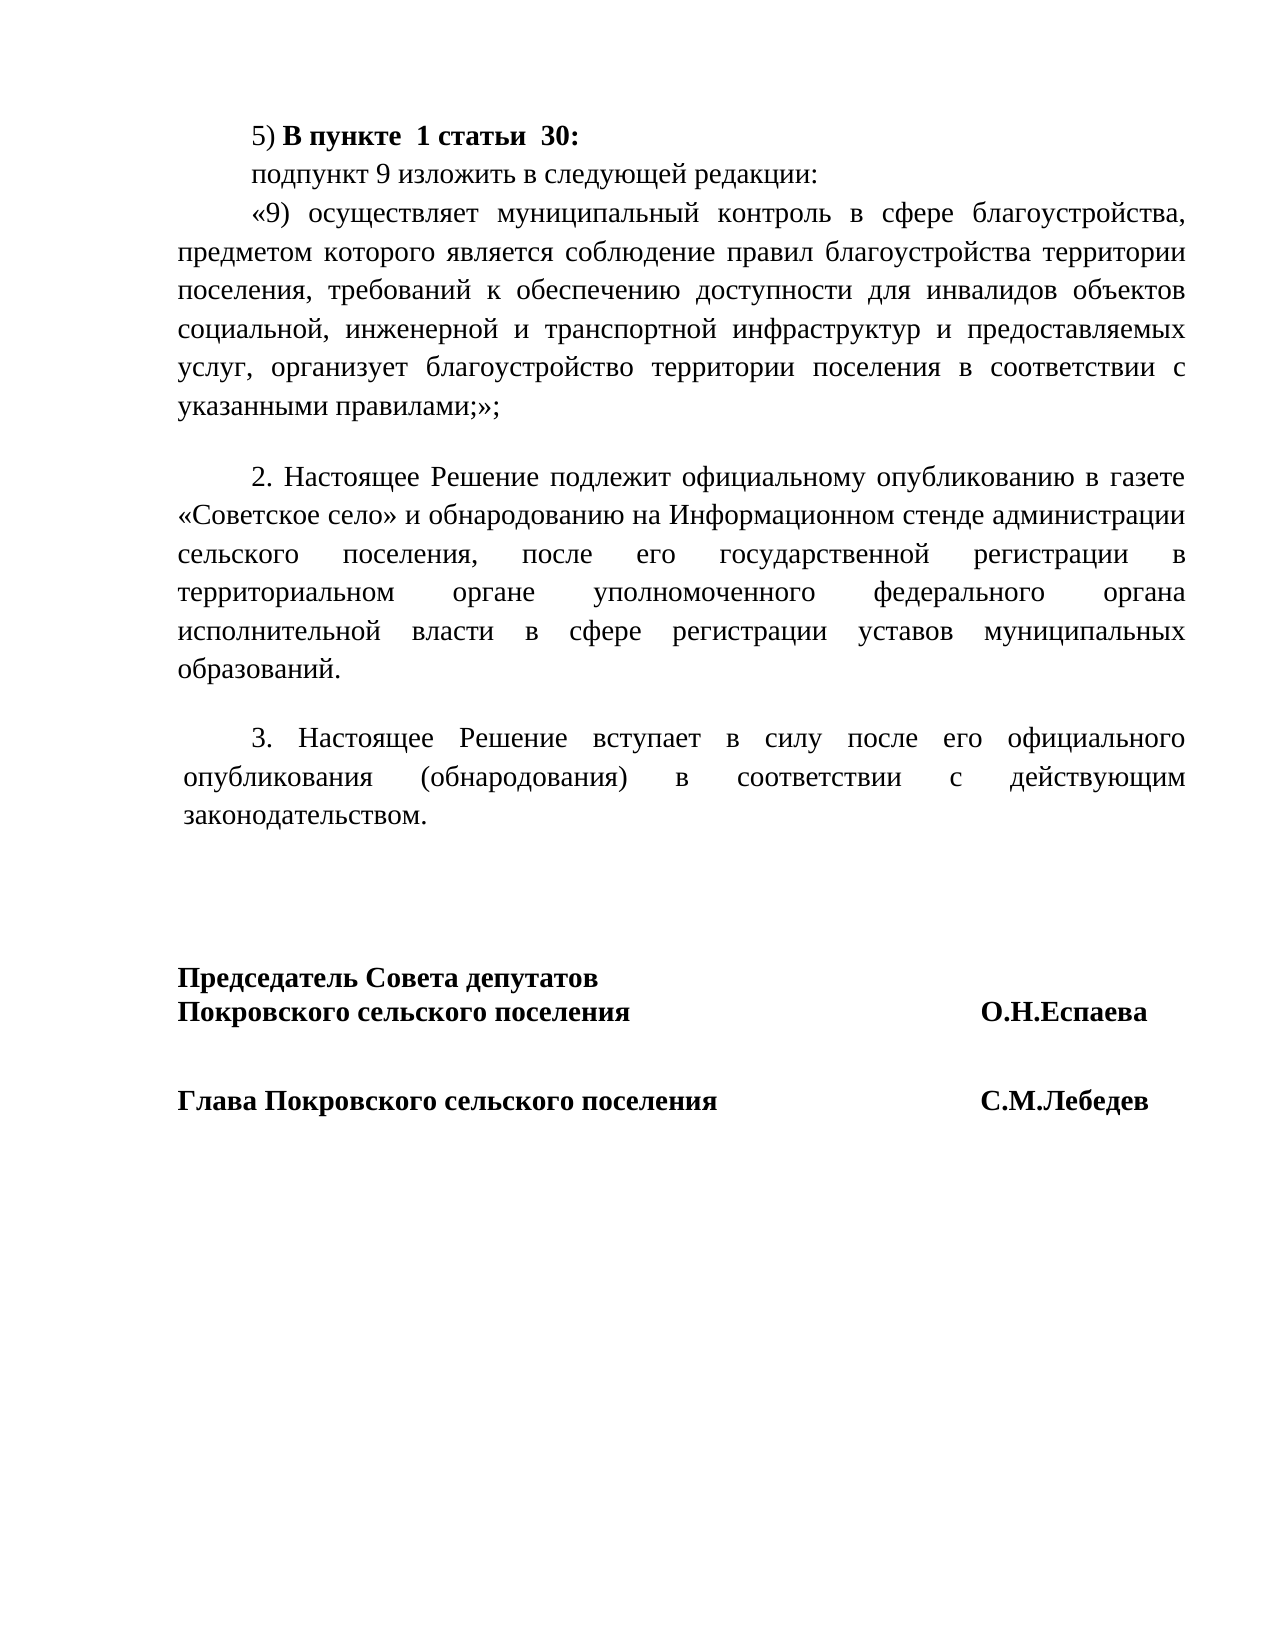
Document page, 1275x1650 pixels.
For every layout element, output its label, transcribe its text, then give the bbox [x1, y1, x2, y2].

text 5) В пункте 1 статьи 30: [177, 118, 1186, 152]
text 2. Настоящее Решение подлежит официальному опубликованию в газете «Советское село» и обнародованию на Информационном стенде администрации сельского поселения, после его государственной регистрации в территориальном органе уполномоченного федерального органа исполнительной власти в сфере регистрации уставов муниципальных образований. [177, 459, 1186, 685]
text подпункт 9 изложить в следующей редакции: [177, 157, 1186, 190]
text Председатель Совета депутатов [177, 960, 1186, 994]
text Покровского сельского поселения О.Н.Еспаева [177, 994, 1186, 1027]
text «9) осуществляет муниципальный контроль в сфере благоустройства, предметом которого является соблюдение правил благоустройства территории поселения, требований к обеспечению доступности для инвалидов объектов социальной, инженерной и транспортной инфраструктур и предоставляемых услуг, организует благоустройство территории поселения в соответствии с указанными правилами;»; [177, 195, 1186, 421]
text Глава Покровского сельского поселения С.М.Лебедев [177, 1083, 1184, 1117]
text 3. Настоящее Решение вступает в силу после его официального опубликования (обнародования) в соответствии с действующим законодательством. [183, 720, 1186, 831]
